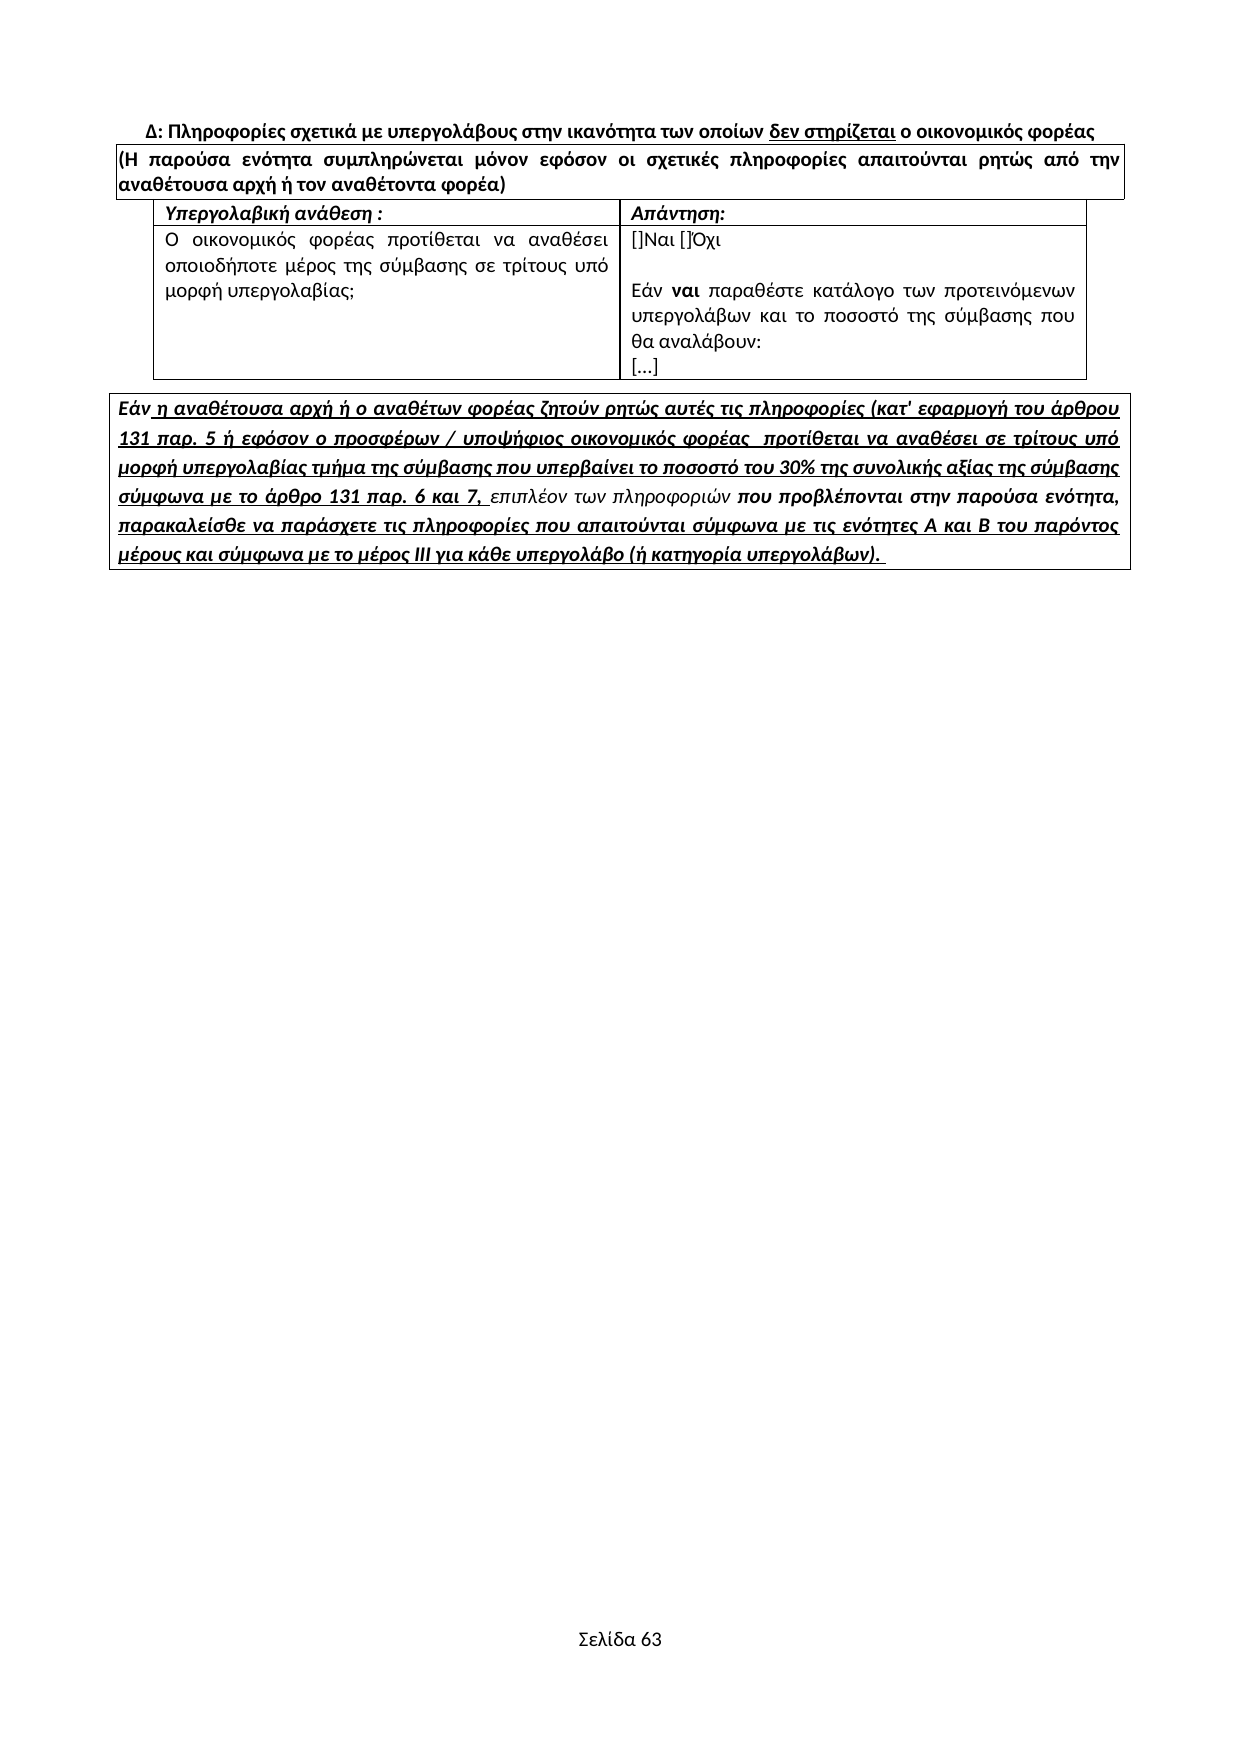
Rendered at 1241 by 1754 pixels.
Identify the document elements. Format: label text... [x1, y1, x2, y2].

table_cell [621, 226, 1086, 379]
text Εάν η αναθέτουσα αρχή ή ο αναθέτων φορέας ζητούν ρητώς αυτές τις πληροφορίες (κατ' εφαρμογή του άρθρου 131 παρ. 5 ή εφόσον ο προσφέρων / υποψήφιος οικονομικός φορέας προτίθεται να αναθέσει σε τρίτους υπό μορφή υπεργολαβίας τμήμα της σύμβασης που υπερβαίνει το ποσοστό του 30% της συνολικής αξίας της σύμβασης σύμφωνα με το άρθρο 131 παρ. 6 και 7, επιπλέον των πληροφοριών που προβλέπονται στην παρούσα ενότητα, παρακαλείσθε να παράσχετε τις πληροφορίες που απαιτούνται σύμφωνα με τις ενότητες Α και Β του παρόντος μέρους και σύμφωνα με το μέρος ΙΙΙ για κάθε υπεργολάβο (ή κατηγορία υπεργολάβων). [110, 394, 1130, 569]
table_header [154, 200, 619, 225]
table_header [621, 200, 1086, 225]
text Δ: Πληροφορίες σχετικά με υπεργολάβους στην ικανότητα των οποίων δεν στηρίζεται ο οικονομικός φορέας [118, 118, 1122, 143]
text (Η παρούσα ενότητα συμπληρώνεται μόνον εφόσον οι σχετικές πληροφορίες απαιτούνται ρητώς από την αναθέτουσα αρχή ή τον αναθέτοντα φορέα) [117, 145, 1124, 199]
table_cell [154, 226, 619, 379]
